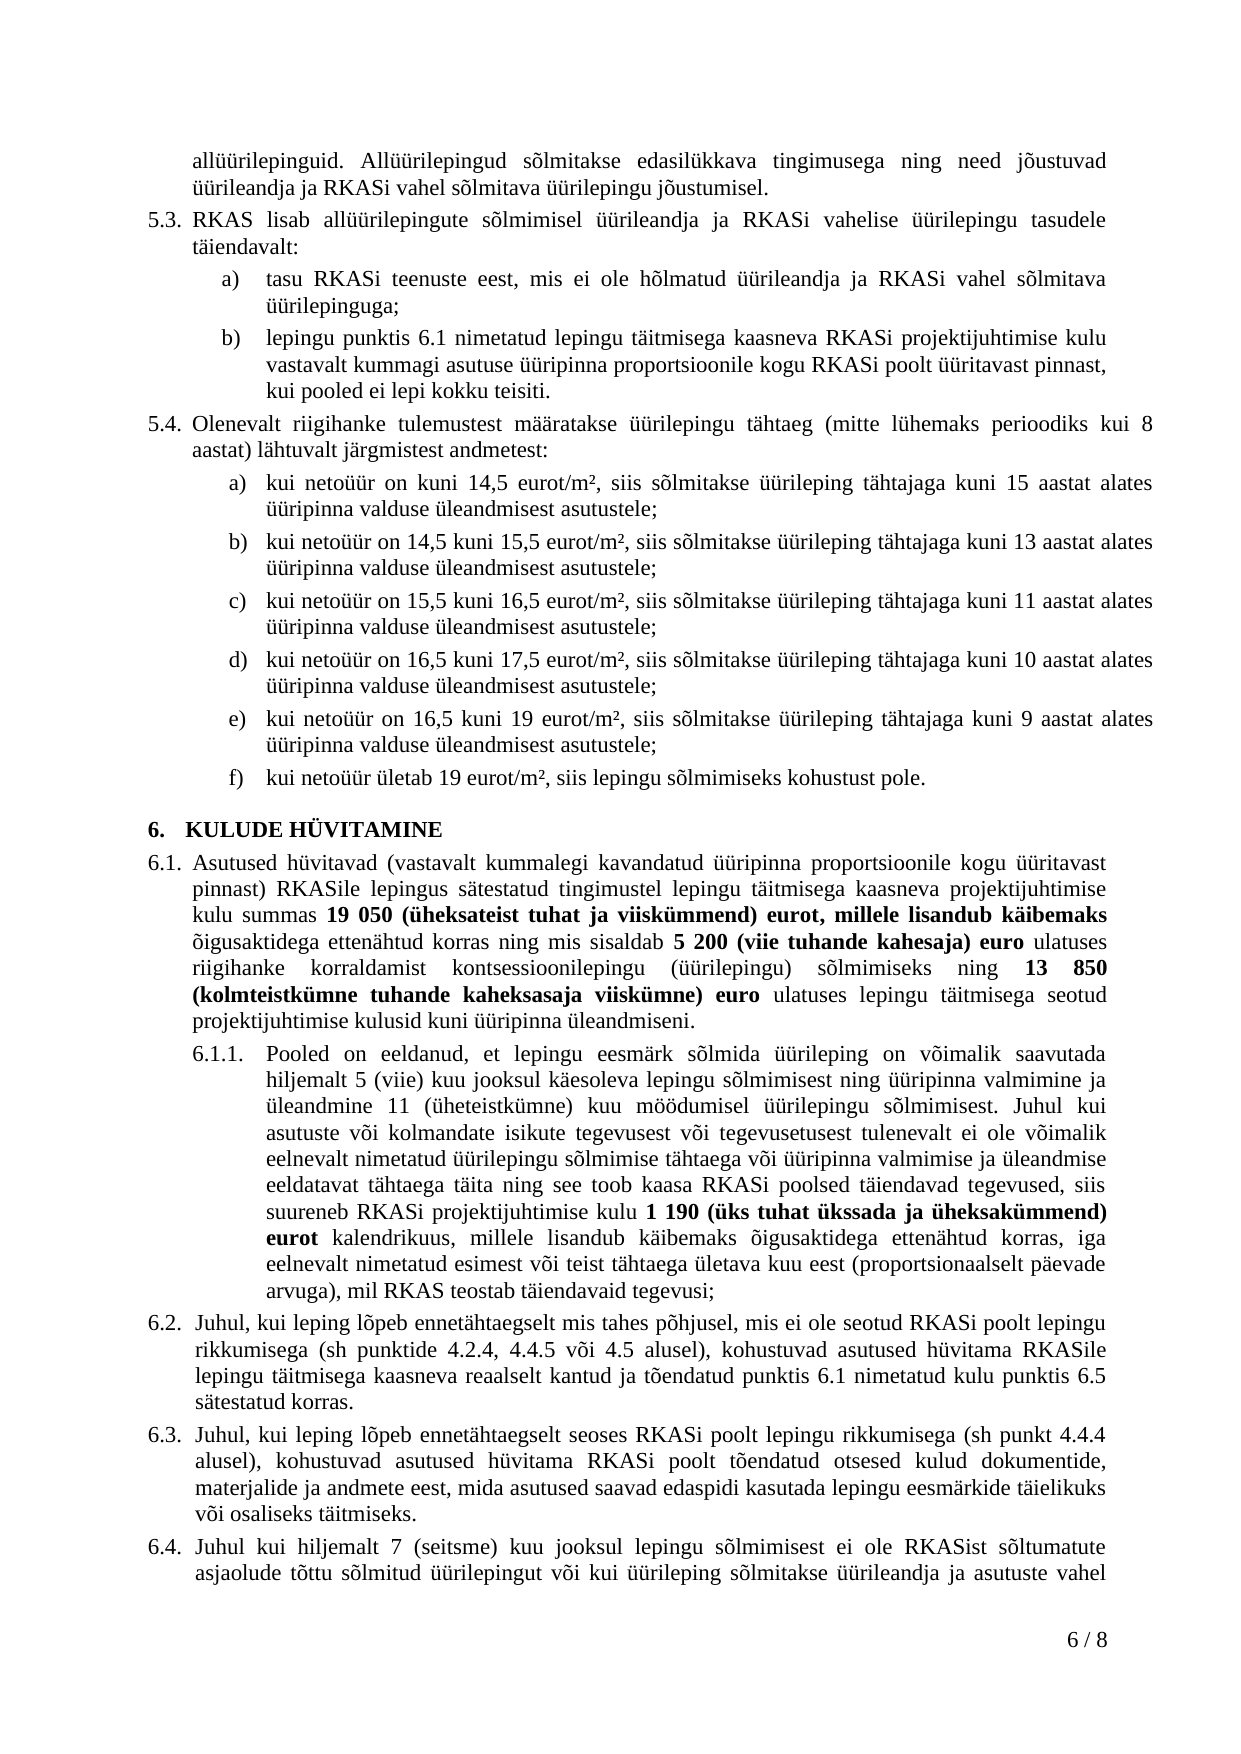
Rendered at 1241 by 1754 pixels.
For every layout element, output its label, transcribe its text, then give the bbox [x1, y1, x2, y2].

list kui netoüür on 16,5 kuni 17,5 eurot/m², siis sõlmitakse üürileping tähtajaga kuni 10 aastat alates üüripinna valduse üleandmisest asutustele; [228, 646, 1155, 698]
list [148, 1533, 1107, 1585]
list kui netoüür on 16,5 kuni 19 eurot/m², siis sõlmitakse üürileping tähtajaga kuni 9 aastat alates üüripinna valduse üleandmisest asutustele; [228, 704, 1155, 757]
list KULUDE HÜVITAMINE [148, 816, 1155, 843]
list Asutused hüvitavad (vastavalt kummalegi kavandatud üüripinna proportsioonile kogu üüritavast pinnast) RKASile lepingus sätestatud tingimustel lepingu täitmisega kaasneva projektijuhtimise kulu summas 19 050 (üheksateist tuhat ja viiskümmend) eurot, millele lisandub käibemaks õigusaktidega ettenähtud korras ning mis sisaldab 5 200 (viie tuhande kahesaja) euro ulatuses riigihanke korraldamist kontsessioonilepingu (üürilepingu) sõlmimiseks ning 13 850 (kolmteistkümne tuhande kaheksasaja viiskümne) euro ulatuses lepingu täitmisega seotud projektijuhtimise kulusid kuni üüripinna üleandmiseni. [148, 849, 1107, 1033]
list RKAS lisab allüürilepingute sõlmimisel üürileandja ja RKASi vahelise üürilepingu tasudele täiendavalt: [148, 207, 1107, 259]
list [148, 148, 1107, 200]
list Pooled on eeldanud, et lepingu eesmärk sõlmida üürileping on võimalik saavutada hiljemalt 5 (viie) kuu jooksul käesoleva lepingu sõlmimisest ning üüripinna valmimine ja üleandmine 11 (üheteistkümne) kuu möödumisel üürilepingu sõlmimisest. Juhul kui asutuste või kolmandate isikute tegevusest või tegevusetusest tulenevalt ei ole võimalik eelnevalt nimetatud üürilepingu sõlmimise tähtaega või üüripinna valmimise ja üleandmise eeldatavat tähtaega täita ning see toob kaasa RKASi poolsed täiendavad tegevused, siis suureneb RKASi projektijuhtimise kulu 1 190 (üks tuhat ükssada ja üheksakümmend) eurot kalendrikuus, millele lisandub käibemaks õigusaktidega ettenähtud korras, iga eelnevalt nimetatud esimest või teist tähtaega ületava kuu eest (proportsionaalselt päevade arvuga), mil RKAS teostab täiendavaid tegevusi; [192, 1039, 1107, 1303]
list kui netoüür on 15,5 kuni 16,5 eurot/m², siis sõlmitakse üürileping tähtajaga kuni 11 aastat alates üüripinna valduse üleandmisest asutustele; [228, 587, 1155, 639]
list kui netoüür on kuni 14,5 eurot/m², siis sõlmitakse üürileping tähtajaga kuni 15 aastat alates üüripinna valduse üleandmisest asutustele; [228, 469, 1155, 521]
list Juhul, kui leping lõpeb ennetähtaegselt mis tahes põhjusel, mis ei ole seotud RKASi poolt lepingu rikkumisega (sh punktide 4.2.4, 4.4.5 või 4.5 alusel), kohustuvad asutused hüvitama RKASile lepingu täitmisega kaasneva reaalselt kantud ja tõendatud punktis 6.1 nimetatud kulu punktis 6.5 sätestatud korras. [148, 1309, 1107, 1415]
list Olenevalt riigihanke tulemustest määratakse üürilepingu tähtaeg (mitte lühemaks perioodiks kui 8 aastat) lähtuvalt järgmistest andmetest: [148, 410, 1155, 462]
list lepingu punktis 6.1 nimetatud lepingu täitmisega kaasneva RKASi projektijuhtimise kulu vastavalt kummagi asutuse üüripinna proportsioonile kogu RKASi poolt üüritavast pinnast, kui pooled ei lepi kokku teisiti. [221, 324, 1107, 403]
list Juhul, kui leping lõpeb ennetähtaegselt seoses RKASi poolt lepingu rikkumisega (sh punkt 4.4.4 alusel), kohustuvad asutused hüvitama RKASi poolt tõendatud otsesed kulud dokumentide, materjalide ja andmete eest, mida asutused saavad edaspidi kasutada lepingu eesmärkide täielikuks või osaliseks täitmiseks. [148, 1421, 1107, 1526]
list tasu RKASi teenuste eest, mis ei ole hõlmatud üürileandja ja RKASi vahel sõlmitava üürilepinguga; [221, 266, 1107, 318]
list kui netoüür on 14,5 kuni 15,5 eurot/m², siis sõlmitakse üürileping tähtajaga kuni 13 aastat alates üüripinna valduse üleandmisest asutustele; [228, 528, 1155, 580]
list kui netoüür ületab 19 eurot/m², siis lepingu sõlmimiseks kohustust pole. [228, 763, 1155, 790]
